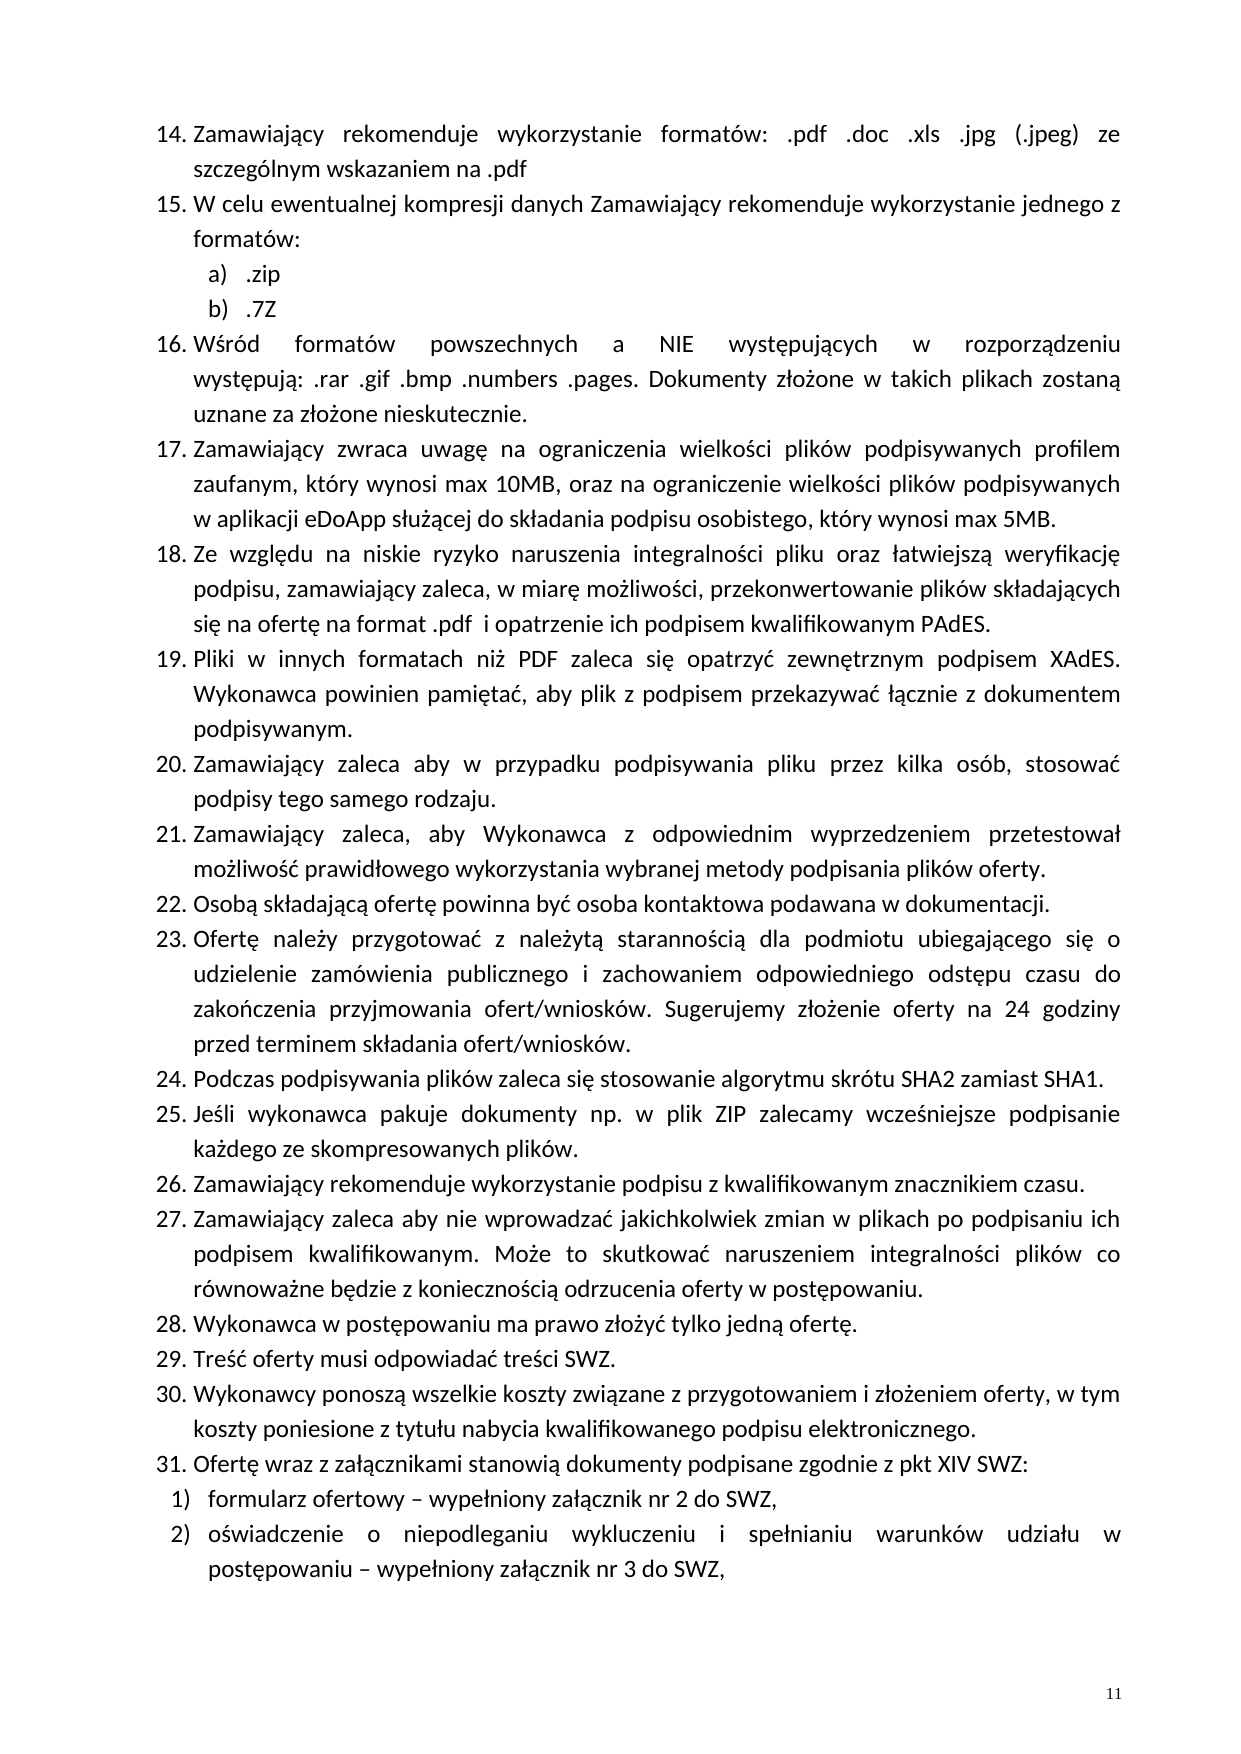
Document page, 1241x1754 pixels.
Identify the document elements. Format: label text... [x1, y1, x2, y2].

list Ofertę wraz z załącznikami stanowią dokumenty podpisane zgodnie z pkt XIV SWZ: [156, 1448, 1122, 1479]
list formularz ofertowy – wypełniony załącznik nr 2 do SWZ, [170, 1483, 1122, 1514]
list Ze względu na niskie ryzyko naruszenia integralności pliku oraz łatwiejszą weryfikację podpisu, zamawiający zaleca, w miarę możliwości, przekonwertowanie plików składających się na ofertę na format .pdf i opatrzenie ich podpisem kwalifikowanym PAdES. [156, 538, 1122, 639]
list Jeśli wykonawca pakuje dokumenty np. w plik ZIP zalecamy wcześniejsze podpisanie każdego ze skompresowanych plików. [156, 1098, 1122, 1164]
list oświadczenie o niepodleganiu wykluczeniu i spełnianiu warunków udziału w postępowaniu – wypełniony załącznik nr 3 do SWZ, [170, 1518, 1122, 1584]
list Wśród formatów powszechnych a NIE występujących w rozporządzeniu występują: .rar .gif .bmp .numbers .pages. Dokumenty złożone w takich plikach zostaną uznane za złożone nieskutecznie. [156, 328, 1122, 429]
list Pliki w innych formatach niż PDF zaleca się opatrzyć zewnętrznym podpisem XAdES. Wykonawca powinien pamiętać, aby plik z podpisem przekazywać łącznie z dokumentem podpisywanym. [156, 643, 1122, 744]
list Podczas podpisywania plików zaleca się stosowanie algorytmu skrótu SHA2 zamiast SHA1. [156, 1063, 1122, 1094]
list .7Z [208, 293, 1122, 324]
list Wykonawca w postępowaniu ma prawo złożyć tylko jedną ofertę. [156, 1308, 1122, 1339]
list Zamawiający rekomenduje wykorzystanie formatów: .pdf .doc .xls .jpg (.jpeg) ze szczególnym wskazaniem na .pdf [156, 118, 1122, 184]
list Wykonawcy ponoszą wszelkie koszty związane z przygotowaniem i złożeniem oferty, w tym koszty poniesione z tytułu nabycia kwalifikowanego podpisu elektronicznego. [156, 1378, 1122, 1444]
list Zamawiający zaleca aby nie wprowadzać jakichkolwiek zmian w plikach po podpisaniu ich podpisem kwalifikowanym. Może to skutkować naruszeniem integralności plików co równoważne będzie z koniecznością odrzucenia oferty w postępowaniu. [156, 1203, 1122, 1304]
list W celu ewentualnej kompresji danych Zamawiający rekomenduje wykorzystanie jednego z formatów: [156, 188, 1122, 254]
list Zamawiający zwraca uwagę na ograniczenia wielkości plików podpisywanych profilem zaufanym, który wynosi max 10MB, oraz na ograniczenie wielkości plików podpisywanych w aplikacji eDoApp służącej do składania podpisu osobistego, który wynosi max 5MB. [156, 433, 1122, 534]
list Treść oferty musi odpowiadać treści SWZ. [156, 1343, 1122, 1374]
list Zamawiający rekomenduje wykorzystanie podpisu z kwalifikowanym znacznikiem czasu. [156, 1168, 1122, 1199]
list Osobą składającą ofertę powinna być osoba kontaktowa podawana w dokumentacji. [156, 888, 1122, 919]
list Zamawiający zaleca aby w przypadku podpisywania pliku przez kilka osób, stosować podpisy tego samego rodzaju. [156, 748, 1122, 814]
list Zamawiający zaleca, aby Wykonawca z odpowiednim wyprzedzeniem przetestował możliwość prawidłowego wykorzystania wybranej metody podpisania plików oferty. [156, 818, 1122, 884]
list Ofertę należy przygotować z należytą starannością dla podmiotu ubiegającego się o udzielenie zamówienia publicznego i zachowaniem odpowiedniego odstępu czasu do zakończenia przyjmowania ofert/wniosków. Sugerujemy złożenie oferty na 24 godziny przed terminem składania ofert/wniosków. [156, 923, 1122, 1059]
list .zip [208, 258, 1122, 289]
